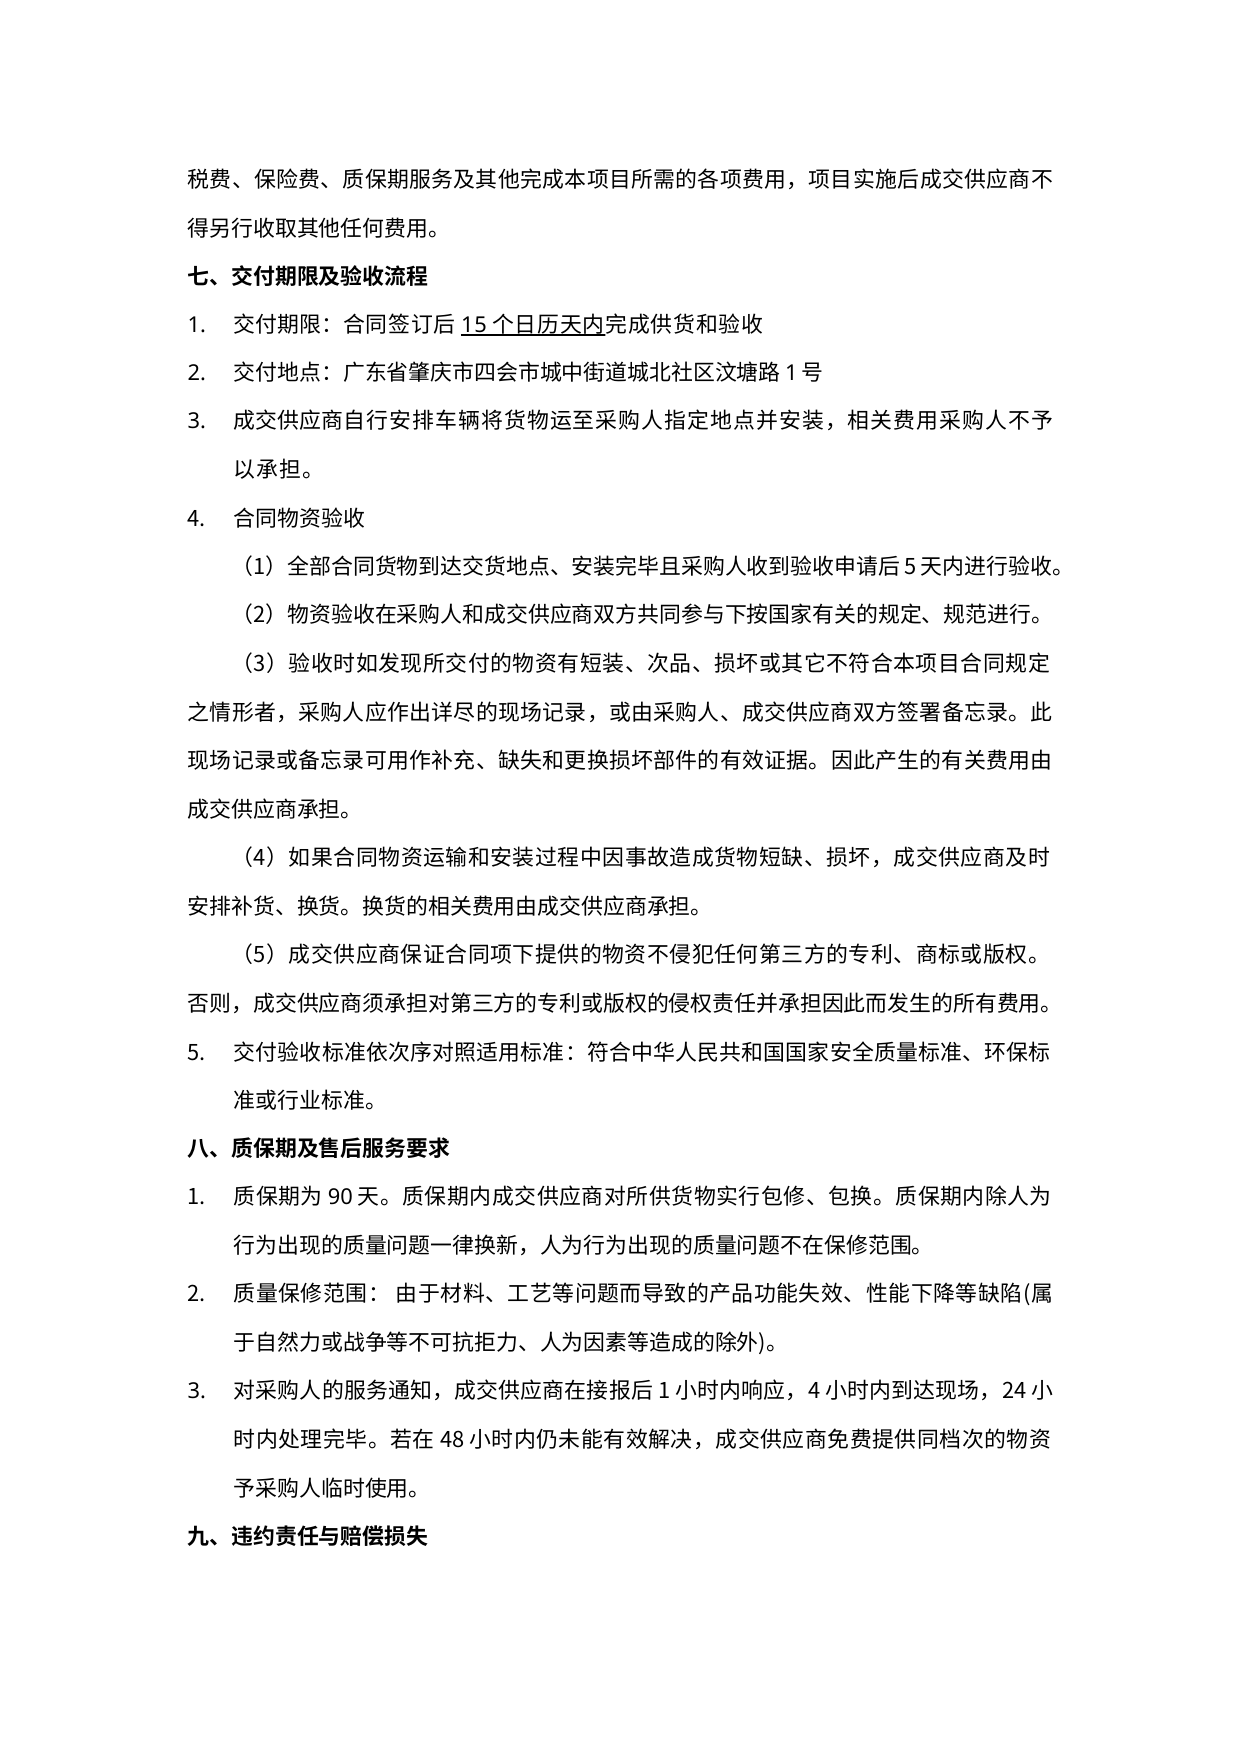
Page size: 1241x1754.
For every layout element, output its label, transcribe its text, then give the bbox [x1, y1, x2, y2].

list 合同物资验收 [187, 500, 1053, 533]
list 交付地点：广东省肇庆市四会市城中街道城北社区汶塘路1号 [187, 355, 1053, 387]
list 成交供应商自行安排车辆将货物运至采购人指定地点并安装，相关费用采购人不予以承担。 [187, 403, 1053, 484]
list 交付验收标准依次序对照适用标准：符合中华人民共和国国家安全质量标准、环保标准或行业标准。 [187, 1034, 1053, 1115]
list 交付期限及验收流程 [187, 259, 1053, 291]
list 违约责任与赔偿损失 [187, 1519, 1053, 1550]
text （3）验收时如发现所交付的物资有短装、次品、损坏或其它不符合本项目合同规定之情形者，采购人应作出详尽的现场记录，或由采购人、成交供应商双方签署备忘录。此现场记录或备忘录可用作补充、缺失和更换损坏部件的有效证据。因此产生的有关费用由成交供应商承担。 [187, 645, 1053, 824]
list 对采购人的服务通知，成交供应商在接报后1小时内响应，4小时内到达现场，24小时内处理完毕。若在48小时内仍未能有效解决，成交供应商免费提供同档次的物资予采购人临时使用。 [187, 1373, 1053, 1503]
text （5）成交供应商保证合同项下提供的物资不侵犯任何第三方的专利、商标或版权。否则，成交供应商须承担对第三方的专利或版权的侵权责任并承担因此而发生的所有费用。 [187, 937, 1053, 1018]
text （4）如果合同物资运输和安装过程中因事故造成货物短缺、损坏，成交供应商及时安排补货、换货。换货的相关费用由成交供应商承担。 [187, 840, 1053, 921]
text （2）物资验收在采购人和成交供应商双方共同参与下按国家有关的规定、规范进行。 [187, 597, 1053, 629]
list 交付期限：合同签订后15个日历天内完成供货和验收 [187, 307, 1053, 339]
list 质量保修范围： 由于材料、工艺等问题而导致的产品功能失效、性能下降等缺陷(属于自然力或战争等不可抗拒力、人为因素等造成的除外)。 [187, 1276, 1053, 1357]
list 质保期及售后服务要求 [187, 1131, 1053, 1163]
text （1）全部合同货物到达交货地点、安装完毕且采购人收到验收申请后5天内进行验收。 [187, 549, 1053, 581]
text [187, 162, 1053, 243]
list 质保期为90天。质保期内成交供应商对所供货物实行包修、包换。质保期内除人为行为出现的质量问题一律换新，人为行为出现的质量问题不在保修范围。 [187, 1179, 1053, 1260]
